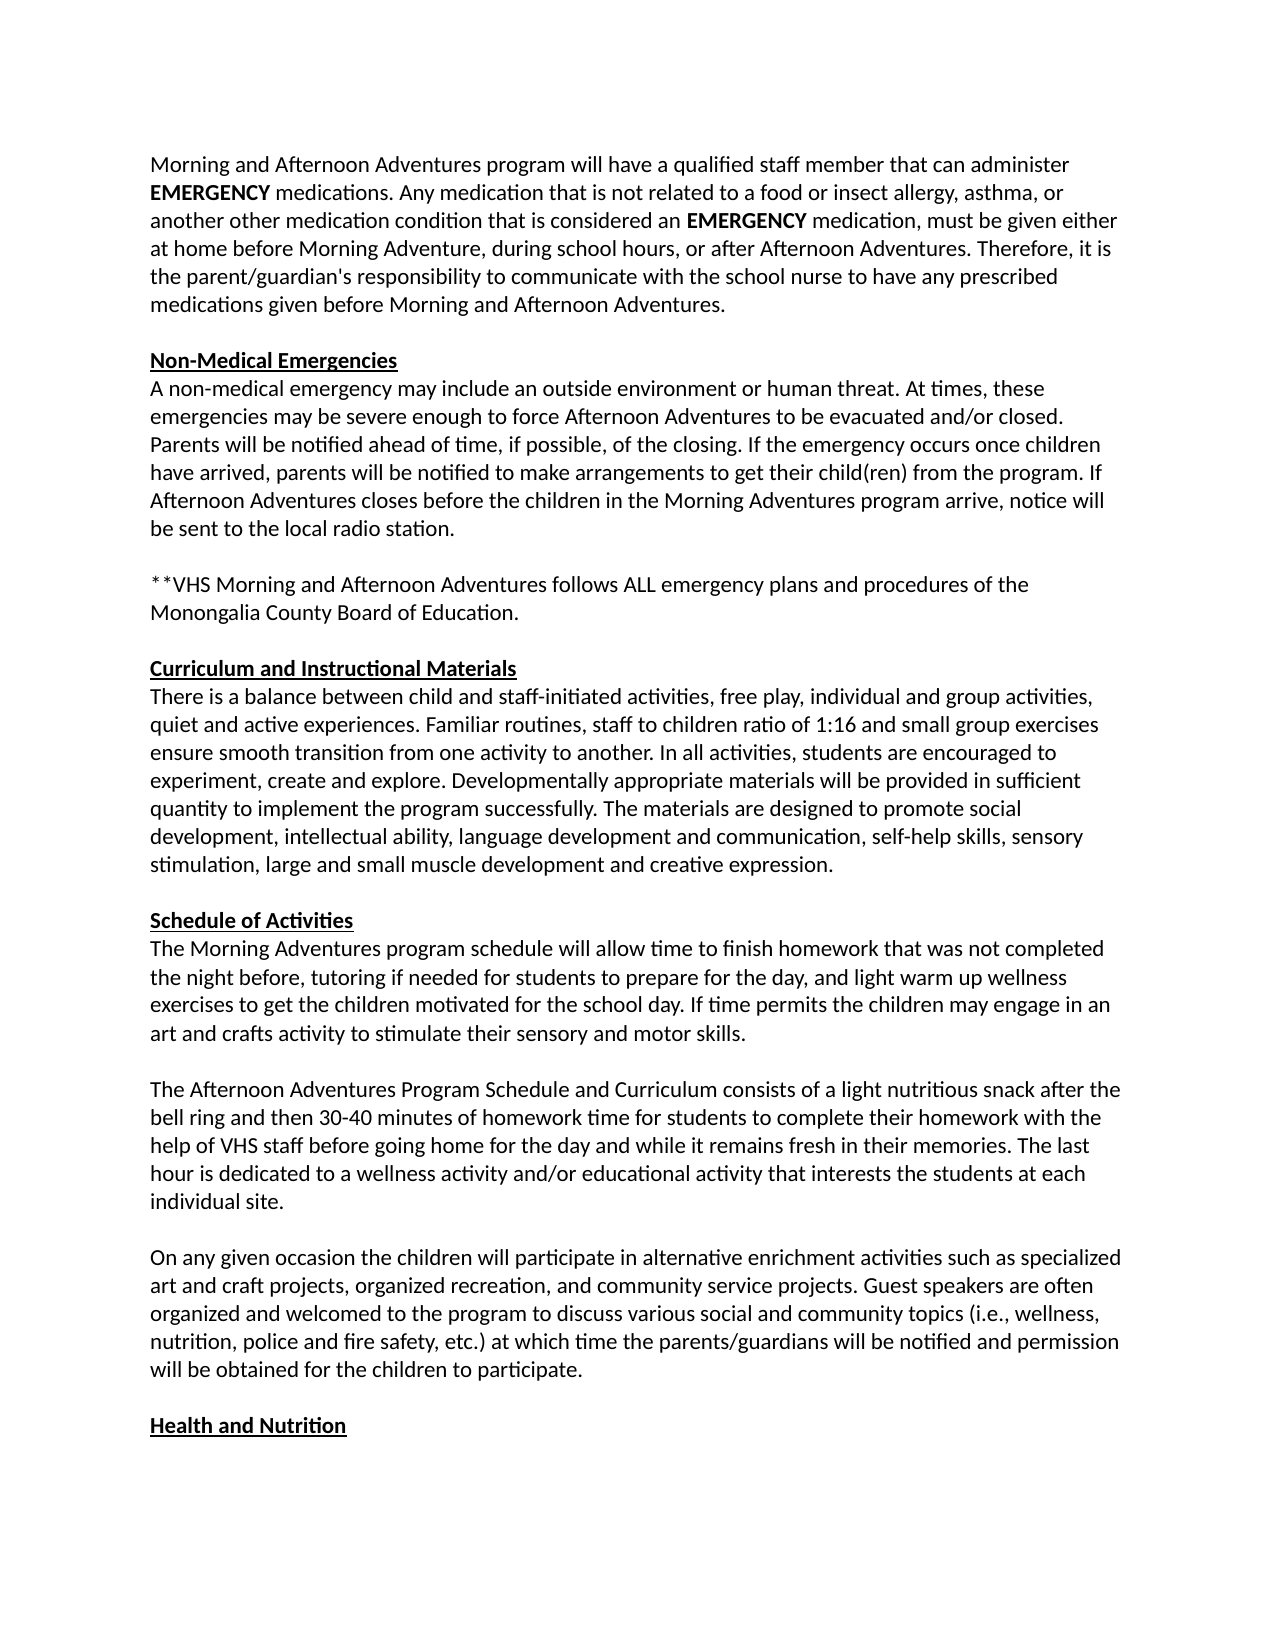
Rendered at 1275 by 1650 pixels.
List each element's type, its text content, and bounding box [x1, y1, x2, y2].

text Schedule of Activities [150, 907, 1125, 934]
text The Morning Adventures program schedule will allow time to finish homework that was not completed the night before, tutoring if needed for students to prepare for the day, and light warm up wellness exercises to get the children motivated for the school day. If time permits the children may engage in an art and crafts activity to stimulate their sensory and motor skills. [150, 934, 1125, 1047]
text A non-medical emergency may include an outside environment or human threat. At times, these emergencies may be severe enough to force Afternoon Adventures to be evacuated and/or closed. Parents will be notified ahead of time, if possible, of the closing. If the emergency occurs once children have arrived, parents will be notified to make arrangements to get their child(ren) from the program. If Afternoon Adventures closes before the children in the Morning Adventures program arrive, notice will be sent to the local radio station. [150, 374, 1125, 542]
text Morning and Afternoon Adventures program will have a qualified staff member that can administer EMERGENCY medications. Any medication that is not related to a food or insect allergy, asthma, or another other medication condition that is considered an EMERGENCY medication, must be given either at home before Morning Adventure, during school hours, or after Afternoon Adventures. Therefore, it is the parent/guardian's responsibility to communicate with the school nurse to have any prescribed medications given before Morning and Afternoon Adventures. [150, 150, 1125, 318]
text Health and Nutrition [150, 1411, 1125, 1439]
text Curriculum and Instructional Materials [150, 654, 1125, 682]
text Non-Medical Emergencies [150, 346, 1125, 374]
text On any given occasion the children will participate in alternative enrichment activities such as specialized art and craft projects, organized recreation, and community service projects. Guest speakers are often organized and welcomed to the program to discuss various social and community topics (i.e., wellness, nutrition, police and fire safety, etc.) at which time the parents/guardians will be notified and permission will be obtained for the children to participate. [150, 1243, 1125, 1383]
text There is a balance between child and staff-initiated activities, free play, individual and group activities, quiet and active experiences. Familiar routines, staff to children ratio of 1:16 and small group exercises ensure smooth transition from one activity to another. In all activities, students are encouraged to experiment, create and explore. Developmentally appropriate materials will be provided in sufficient quantity to implement the program successfully. The materials are designed to promote social development, intellectual ability, language development and communication, self-help skills, sensory stimulation, large and small muscle development and creative expression. [150, 682, 1125, 878]
text The Afternoon Adventures Program Schedule and Curriculum consists of a light nutritious snack after the bell ring and then 30-40 minutes of homework time for students to complete their homework with the help of VHS staff before going home for the day and while it remains fresh in their memories. The last hour is dedicated to a wellness activity and/or educational activity that interests the students at each individual site. [150, 1075, 1125, 1215]
text **VHS Morning and Afternoon Adventures follows ALL emergency plans and procedures of the Monongalia County Board of Education. [150, 570, 1125, 626]
